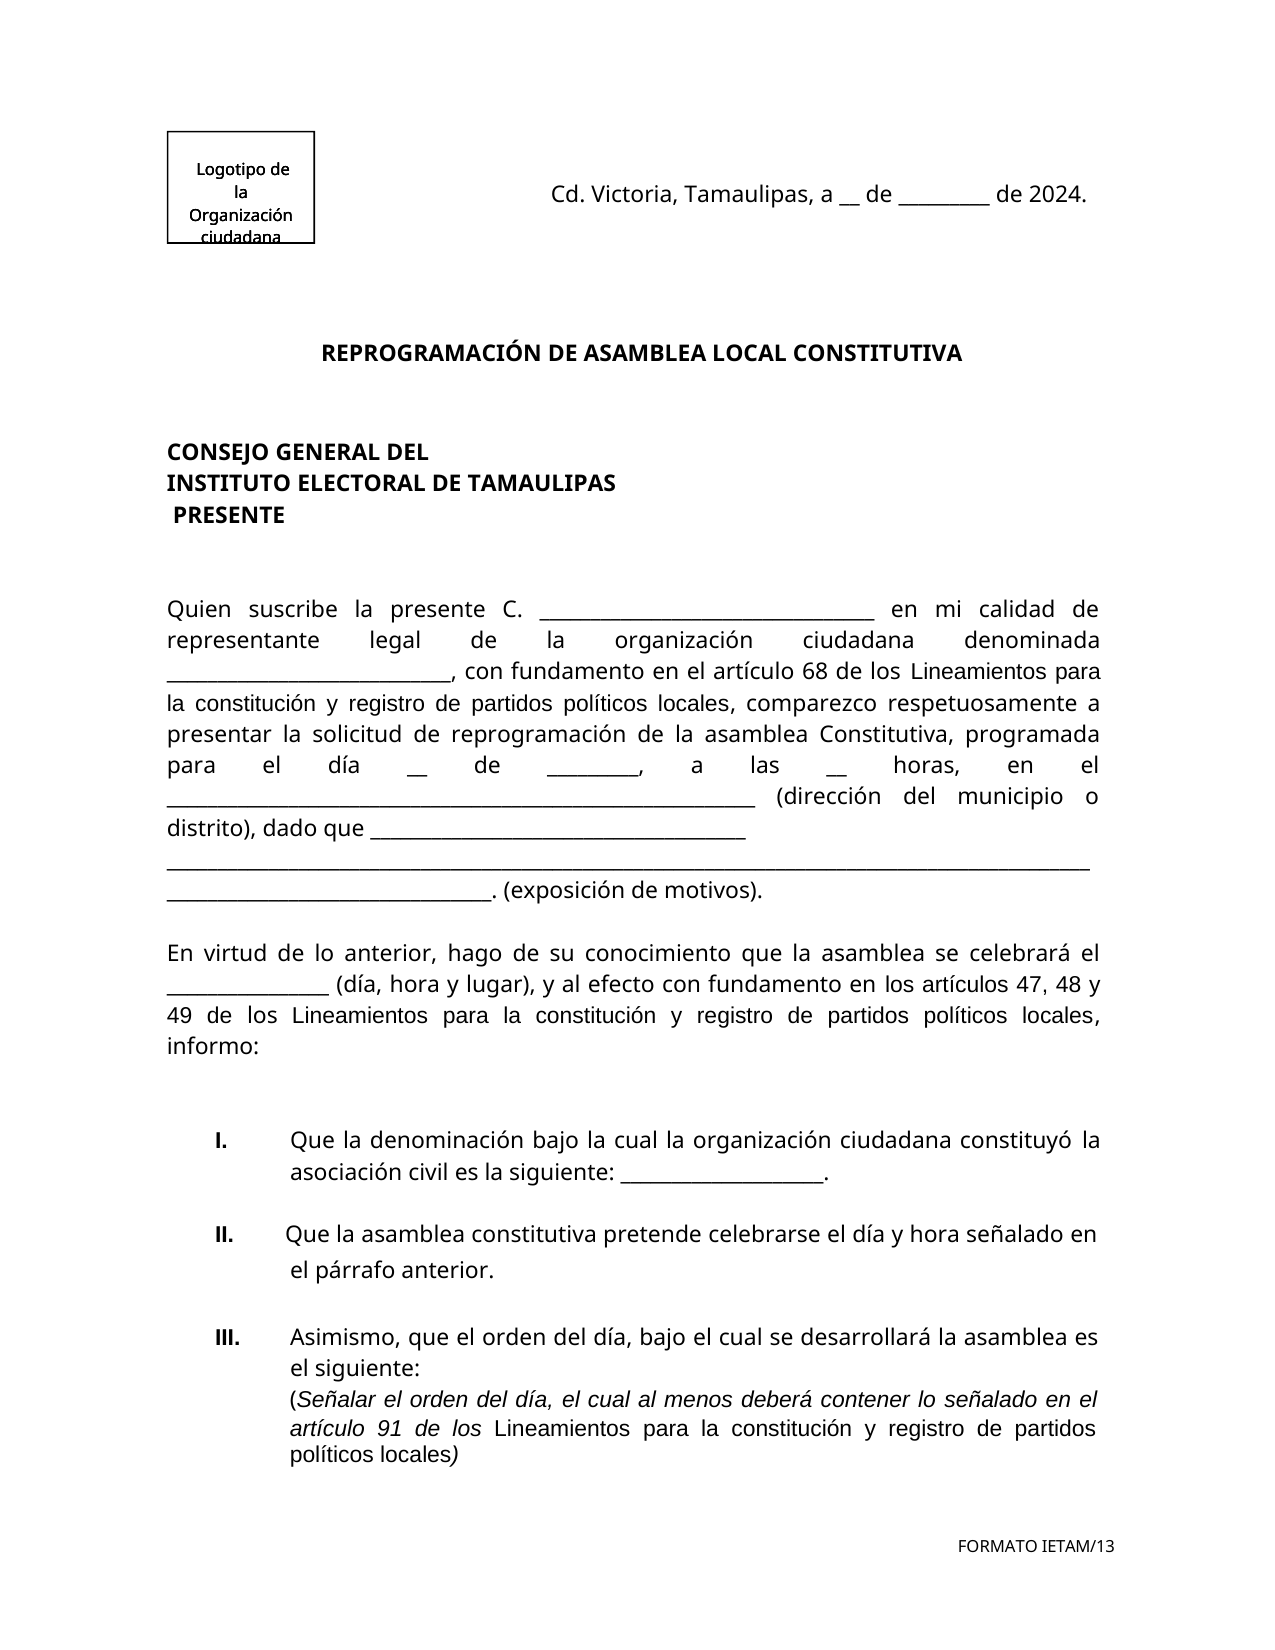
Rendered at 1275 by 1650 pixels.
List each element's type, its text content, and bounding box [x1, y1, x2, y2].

text (Señalar el orden del día, el cual al menos deberá contener lo señalado en el artículo 91 de los Lineamientos para la constitución y registro de partidos políticos locales) [289, 1383, 1097, 1467]
text Cd. Victoria, Tamaulipas, a __ de _________ de 2024. [551, 178, 1117, 209]
list Asimismo, que el orden del día, bajo el cual se desarrollará la asamblea es el siguiente: [215, 1321, 1100, 1383]
text En virtud de lo anterior, hago de su conocimiento que la asamblea se celebrará el ________________ (día, hora y lugar), y al efecto con fundamento en los artículos 47, 48 y 49 de los Lineamientos para la constitución y registro de partidos políticos locales, informo: [167, 937, 1101, 1062]
text CONSEJO GENERAL DEL [167, 436, 875, 467]
list Que la asamblea constitutiva pretende celebrarse el día y hora señalado en el párrafo anterior. [215, 1218, 1098, 1285]
text Quien suscribe la presente C. _________________________________ en mi calidad de representante legal de la organización ciudadana denominada ____________________________, con fundamento en el artículo 68 de los Lineamientos para la constitución y registro de partidos políticos locales, comparezco respetuosamente a presentar la solicitud de reprogramación de la asamblea Constitutiva, programada para el día __ de _________, a las __ horas, en el __________________________________________________________ (dirección del municipio o distrito), dado que _____________________________________ [167, 593, 1101, 843]
text ___________________________________________________________________________________________________________________________. (exposición de motivos). [167, 843, 1101, 905]
text REPROGRAMACIÓN DE ASAMBLEA LOCAL CONSTITUTIVA [167, 337, 1117, 368]
text PRESENTE [167, 499, 875, 530]
list Que la denominación bajo la cual la organización ciudadana constituyó la asociación civil es la siguiente: ____________________. [215, 1124, 1101, 1187]
text INSTITUTO ELECTORAL DE TAMAULIPAS [167, 467, 875, 499]
